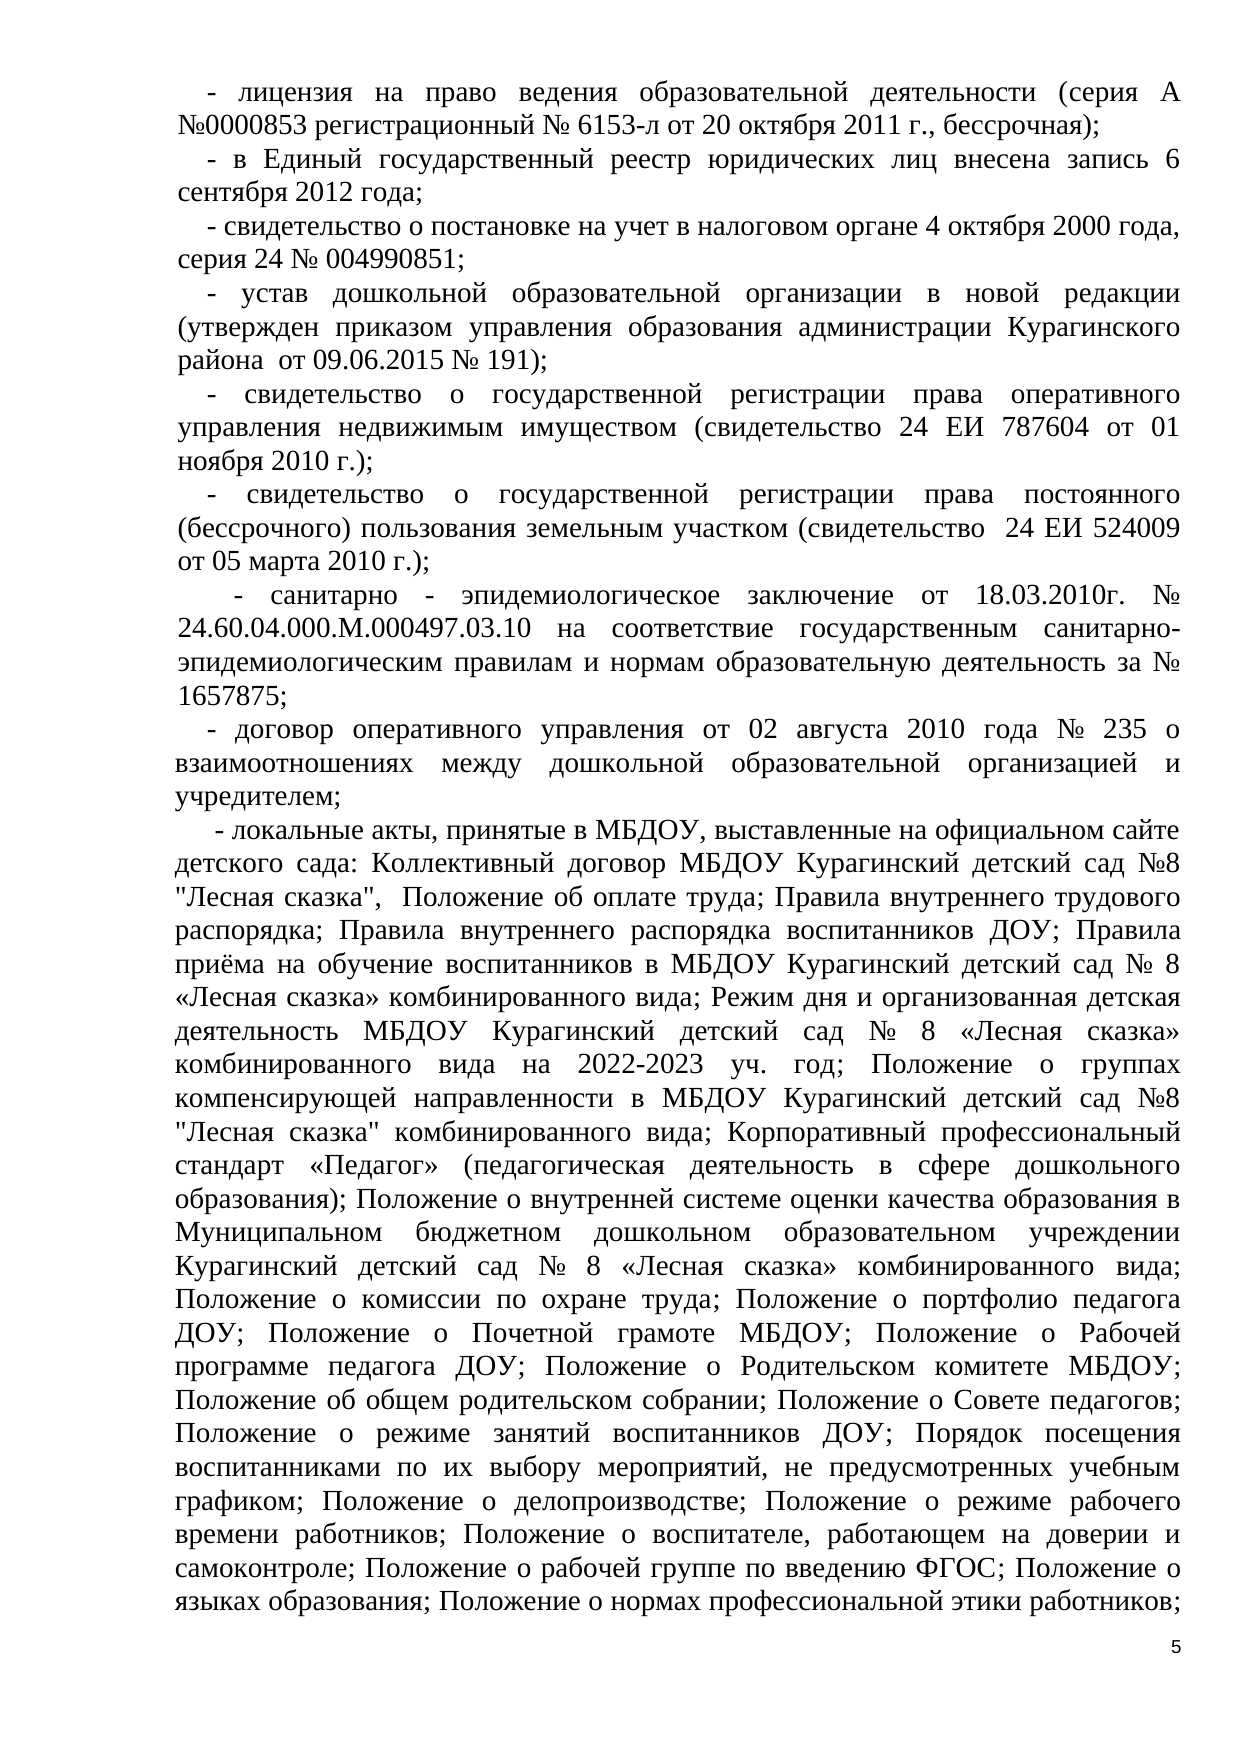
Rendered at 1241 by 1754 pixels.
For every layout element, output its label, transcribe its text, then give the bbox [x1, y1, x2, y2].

text - договор оперативного управления от 02 августа 2010 года № 235 о взаимоотношениях между дошкольной образовательной организацией и учредителем; [174, 711, 1181, 812]
text - свидетельство о постановке на учет в налоговом органе 4 октября 2000 года, серия 24 № 004990851; [177, 208, 1181, 275]
text - свидетельство о государственной регистрации права постоянного (бессрочного) пользования земельным участком (свидетельство 24 ЕИ 524009 от 05 марта .); [177, 476, 1181, 577]
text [174, 812, 1181, 1617]
text - лицензия на право ведения образовательной деятельности (серия А №0000853 регистрационный № 6153-л от 20 октября ., бессрочная); [177, 74, 1181, 141]
text - свидетельство о государственной регистрации права оперативного управления недвижимым имуществом (свидетельство 24 ЕИ 787604 от 01 ноября .); [177, 376, 1181, 476]
text - устав дошкольной образовательной организации в новой редакции (утвержден приказом управления образования администрации Курагинского района от 09.06.2015 № 191); [177, 275, 1181, 376]
text - санитарно - эпидемиологическое заключение от 18.03.2010г. № 24.60.04.000.М.000497.03.10 на соответствие государственным санитарно-эпидемиологическим правилам и нормам образовательную деятельность за № 1657875; [177, 577, 1181, 711]
text - в Единый государственный реестр юридических лиц внесена запись 6 сентября 2012 года; [177, 141, 1181, 208]
